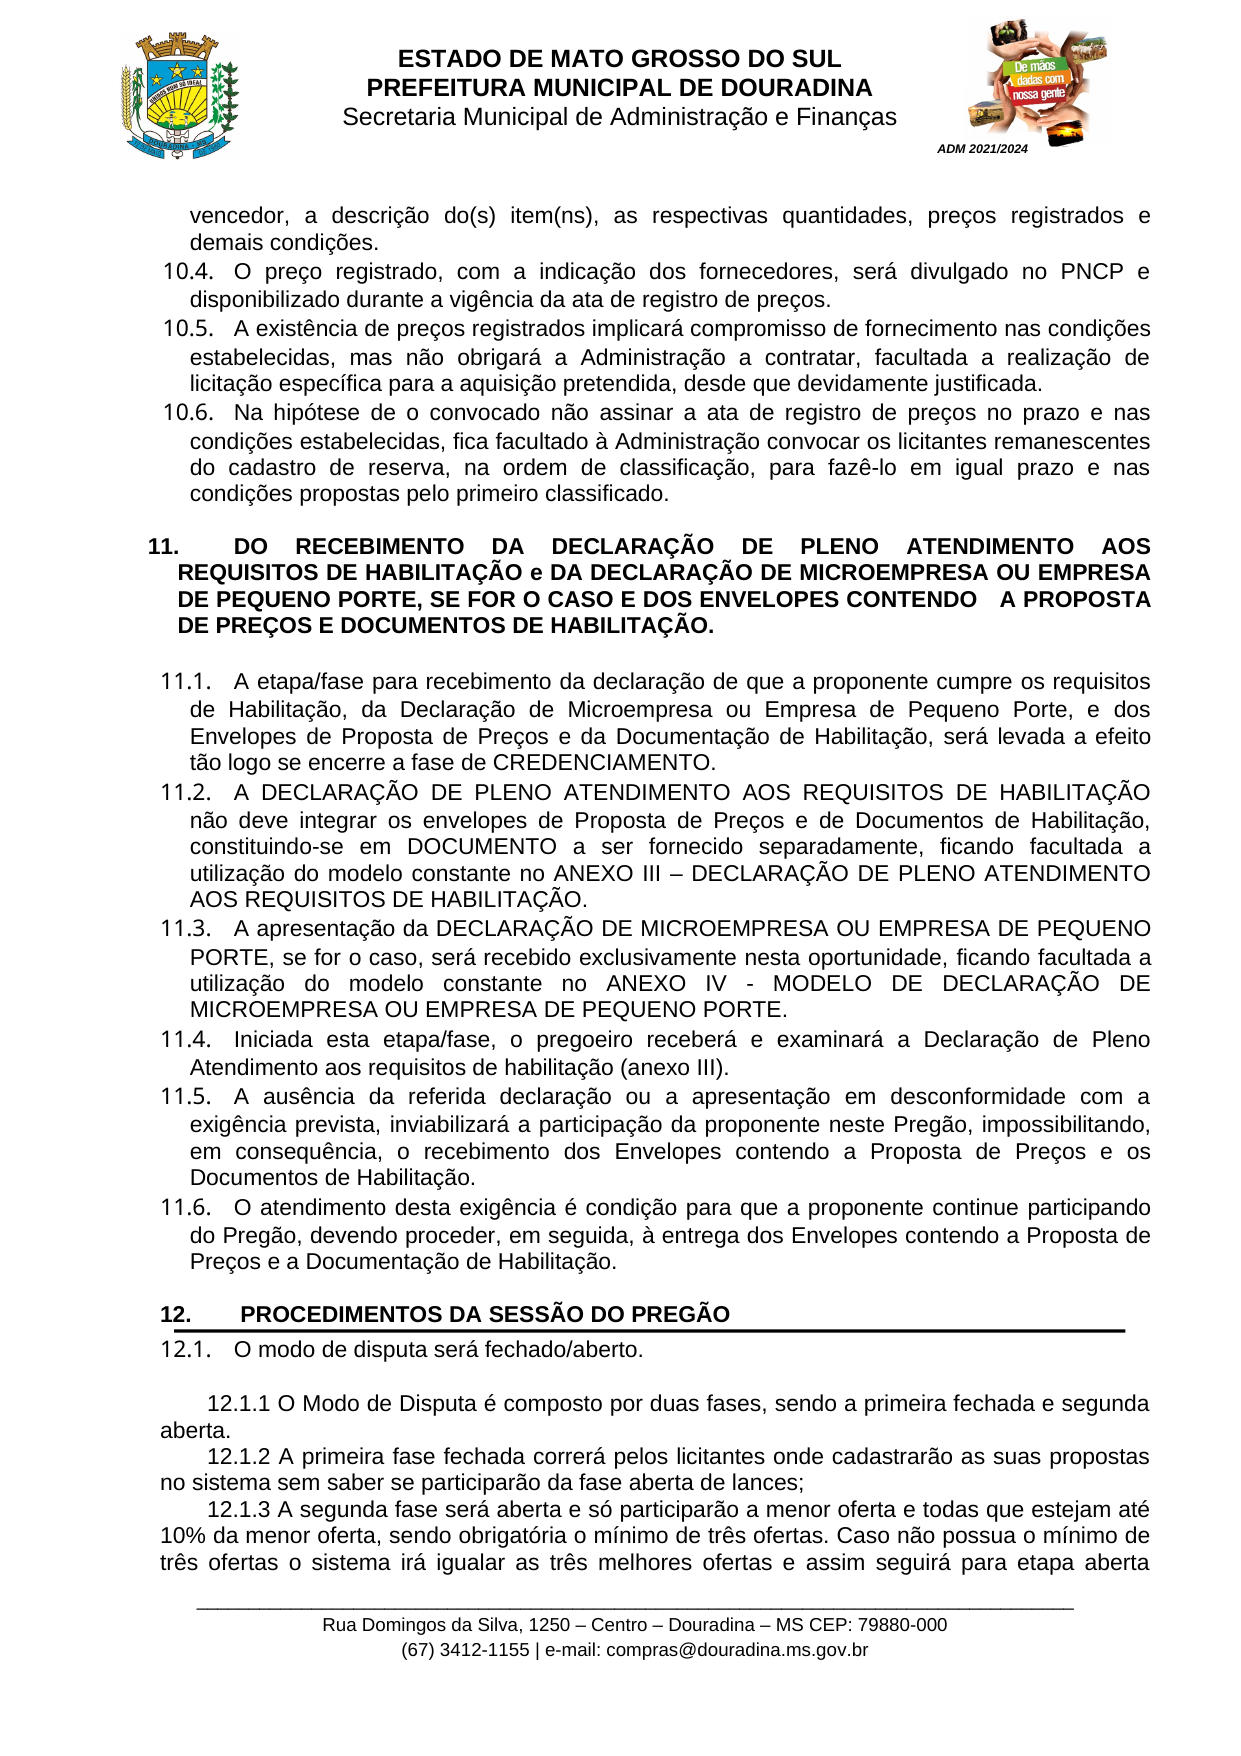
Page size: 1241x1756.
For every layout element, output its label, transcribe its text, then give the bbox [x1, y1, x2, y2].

list A apresentação da DECLARAÇÃO DE MICROEMPRESA OU EMPRESA DE PEQUENO PORTE, se for o caso, será recebido exclusivamente nesta oportunidade, ficando facultada a utilização do modelo constante no ANEXO IV - MODELO DE DECLARAÇÃO DE MICROEMPRESA OU EMPRESA DE PEQUENO PORTE. [160, 912, 1151, 1022]
list Iniciada esta etapa/fase, o pregoeiro receberá e examinará a Declaração de Pleno Atendimento aos requisitos de habilitação (anexo III). [160, 1023, 1151, 1080]
list O modo de disputa será fechado/aberto. [160, 1327, 1151, 1364]
list A ausência da referida declaração ou a apresentação em desconformidade com a exigência prevista, inviabilizará a participação da proponente neste Pregão, impossibilitando, em consequência, o recebimento dos Envelopes contendo a Proposta de Preços e os Documentos de Habilitação. [160, 1080, 1151, 1191]
subtitle A existência de preços registrados implicará compromisso de fornecimento nas condições estabelecidas, mas não obrigará a Administração a contratar, facultada a realização de licitação específica para a aquisição pretendida, desde que devidamente justificada. [162, 312, 1151, 396]
list A DECLARAÇÃO DE PLENO ATENDIMENTO AOS REQUISITOS DE HABILITAÇÃO não deve integrar os envelopes de Proposta de Preços e de Documentos de Habilitação, constituindo-se em DOCUMENTO a ser fornecido separadamente, ficando facultada a utilização do modelo constante no ANEXO III – DECLARAÇÃO DE PLENO ATENDIMENTO AOS REQUISITOS DE HABILITAÇÃO. [160, 776, 1151, 912]
picture [963, 12, 1112, 152]
list A etapa/fase para recebimento da declaração de que a proponente cumpre os requisitos de Habilitação, da Declaração de Microempresa ou Empresa de Pequeno Porte, e dos Envelopes de Proposta de Preços e da Documentação de Habilitação, será levada a efeito tão logo se encerre a fase de CREDENCIAMENTO. [160, 665, 1151, 775]
text 12.1.1 O Modo de Disputa é composto por duas fases, sendo a primeira fechada e segunda aberta. [160, 1390, 1151, 1443]
subtitle O preço registrado, com a indicação dos fornecedores, será divulgado no PNCP e disponibilizado durante a vigência da ata de registro de preços. [162, 255, 1151, 312]
subtitle DO RECEBIMENTO DA DECLARAÇÃO DE PLENO ATENDIMENTO AOS REQUISITOS DE HABILITAÇÃO e DA DECLARAÇÃO DE MICROEMPRESA OU EMPRESA DE PEQUENO PORTE, SE FOR O CASO E DOS ENVELOPES CONTENDO A PROPOSTA DE PREÇOS E DOCUMENTOS DE HABILITAÇÃO. [148, 533, 1151, 638]
subtitle PROCEDIMENTOS DA SESSÃO DO PREGÃO [160, 1301, 1151, 1327]
list O atendimento desta exigência é condição para que a proponente continue participando do Pregão, devendo proceder, em seguida, à entrega dos Envelopes contendo a Proposta de Preços e a Documentação de Habilitação. [160, 1191, 1151, 1274]
subtitle Na hipótese de o convocado não assinar a ata de registro de preços no prazo e nas condições estabelecidas, fica facultado à Administração convocar os licitantes remanescentes do cadastro de reserva, na ordem de classificação, para fazê-lo em igual prazo e nas condições propostas pelo primeiro classificado. [162, 396, 1151, 507]
text 12.1.2 A primeira fase fechada correrá pelos licitantes onde cadastrarão as suas propostas no sistema sem saber se participarão da fase aberta de lances; [160, 1443, 1151, 1496]
